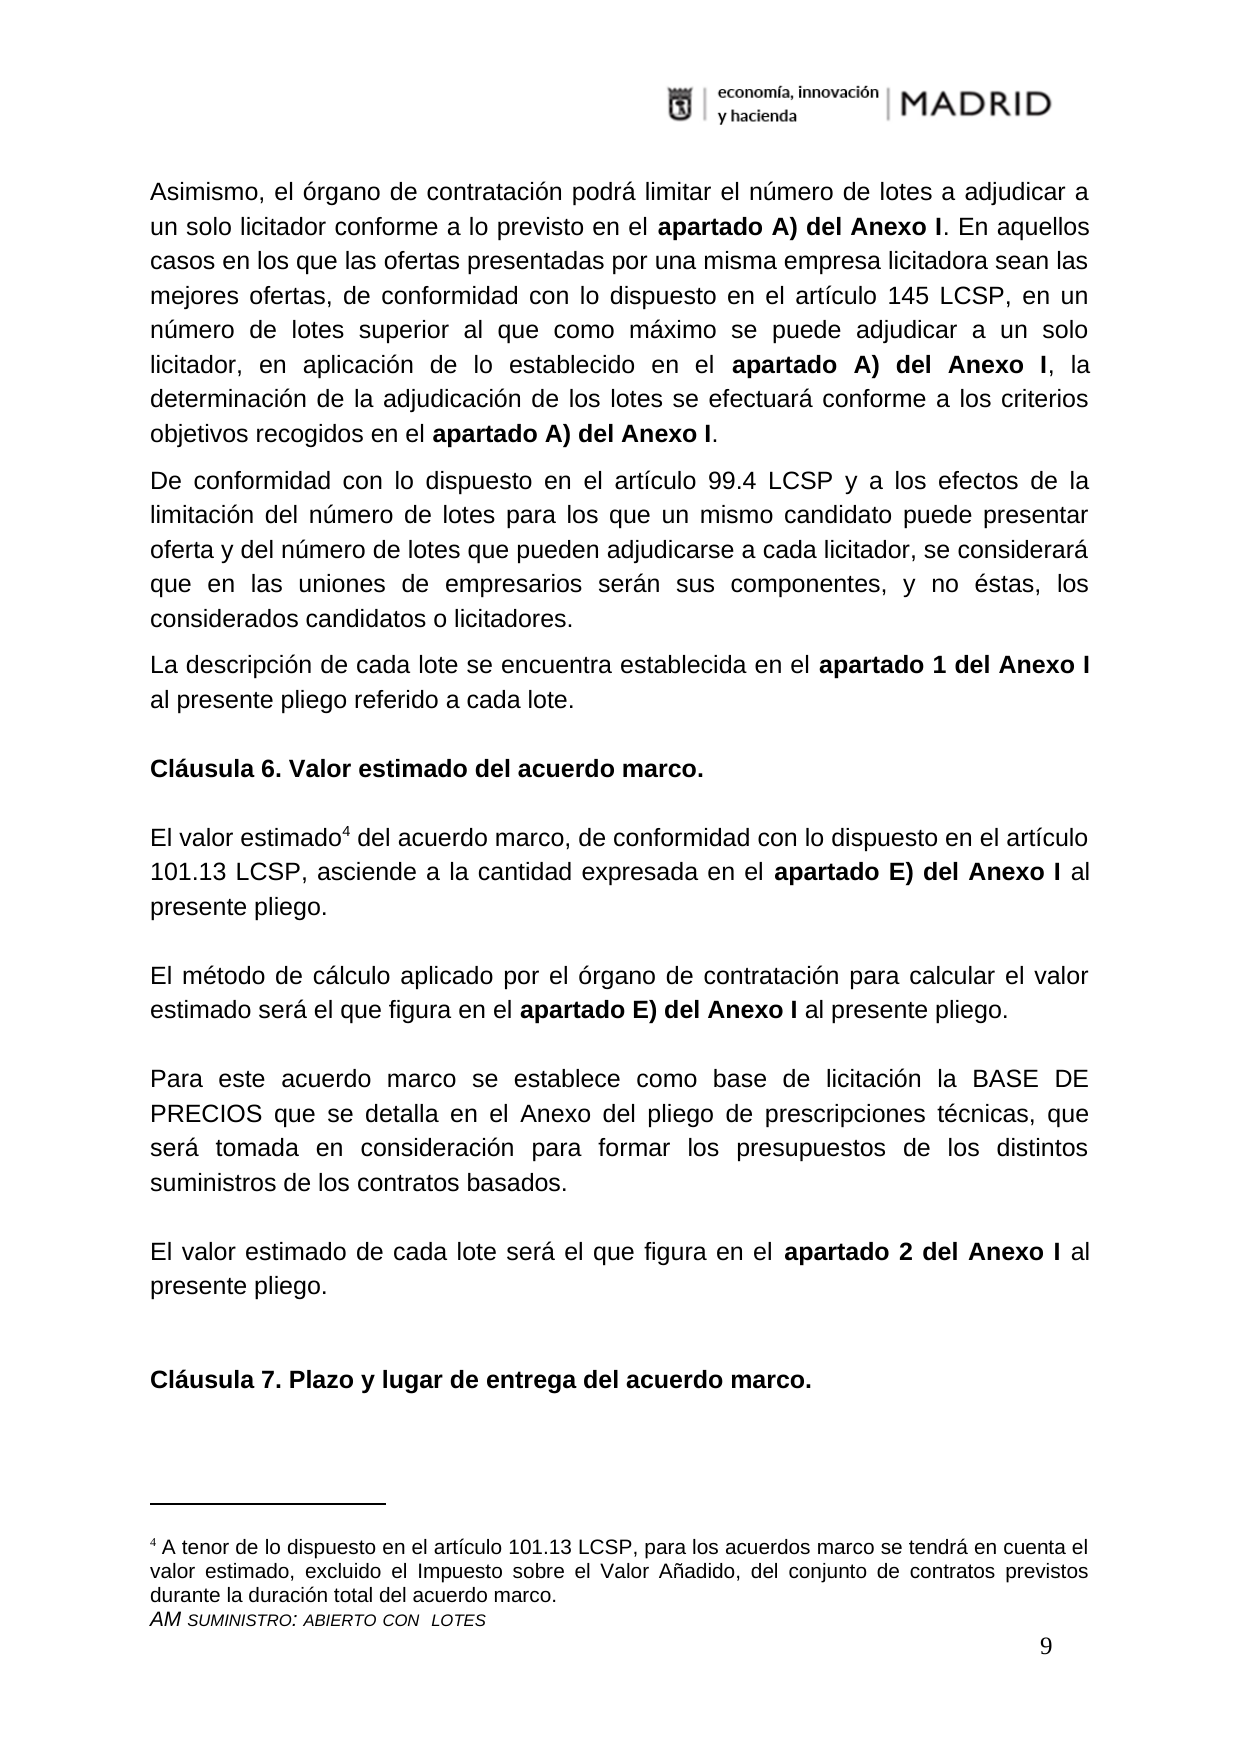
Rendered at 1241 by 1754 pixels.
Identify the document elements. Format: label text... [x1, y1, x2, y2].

text Para este acuerdo marco se establece como base de licitación PRECIOS que se detalla en el Anexo del pliego de prescripciones técnicas, que será tomada en consideración para formar los presupuestos de los distintos suministros de los contratos basados. [150, 1064, 1090, 1196]
text Asimismo, el órgano de contratación podrá limitar el número de lotes a adjudicar a un solo licitador conforme a lo previsto en el apartado A) del Anexo I. En aquellos casos en los que las ofertas presentadas por una misma empresa licitadora sean las mejores ofertas, de conformidad con lo dispuesto en el artículo 145 LCSP, en un número de lotes superior al que como máximo se puede adjudicar a un solo licitador, en aplicación de lo establecido en el apartado A) del Anexo I, la determinación de la adjudicación de los lotes se efectuará conforme a los criterios objetivos recogidos en el apartado A) del Anexo I. [150, 177, 1090, 447]
text El método de cálculo aplicado por el órgano de contratación para calcular el valor estimado será el que figura en el apartado E) del Anexo I al presente pliego. [150, 961, 1090, 1024]
subtitle Cláusula 7. Plazo y lugar de entrega del acuerdo marco. [150, 1365, 1090, 1394]
text De conformidad con lo dispuesto en el artículo 99.4 LCSP y a los efectos de la limitación del número de lotes para los que un mismo candidato puede presentar oferta y del número de lotes que pueden adjudicarse a cada licitador, se considerará que en las uniones de empresarios serán sus componentes, y no éstas, los considerados candidatos o licitadores. [150, 466, 1090, 632]
text El valor estimado del acuerdo marco, de conformidad con lo dispuesto en el artículo 101.13 LCSP, asciende a la cantidad expresada en el apartado E) del Anexo I al presente pliego. [150, 823, 1090, 921]
picture [647, 75, 1068, 142]
text La descripción de cada lote se encuentra establecida en el apartado 1 del Anexo I al presente pliego referido a cada lote. [150, 651, 1090, 714]
text El valor estimado de cada lote será el que figura en el apartado 2 del Anexo I al presente pliego. [150, 1237, 1090, 1300]
subtitle Cláusula 6. Valor estimado del acuerdo marco. [150, 754, 1090, 783]
